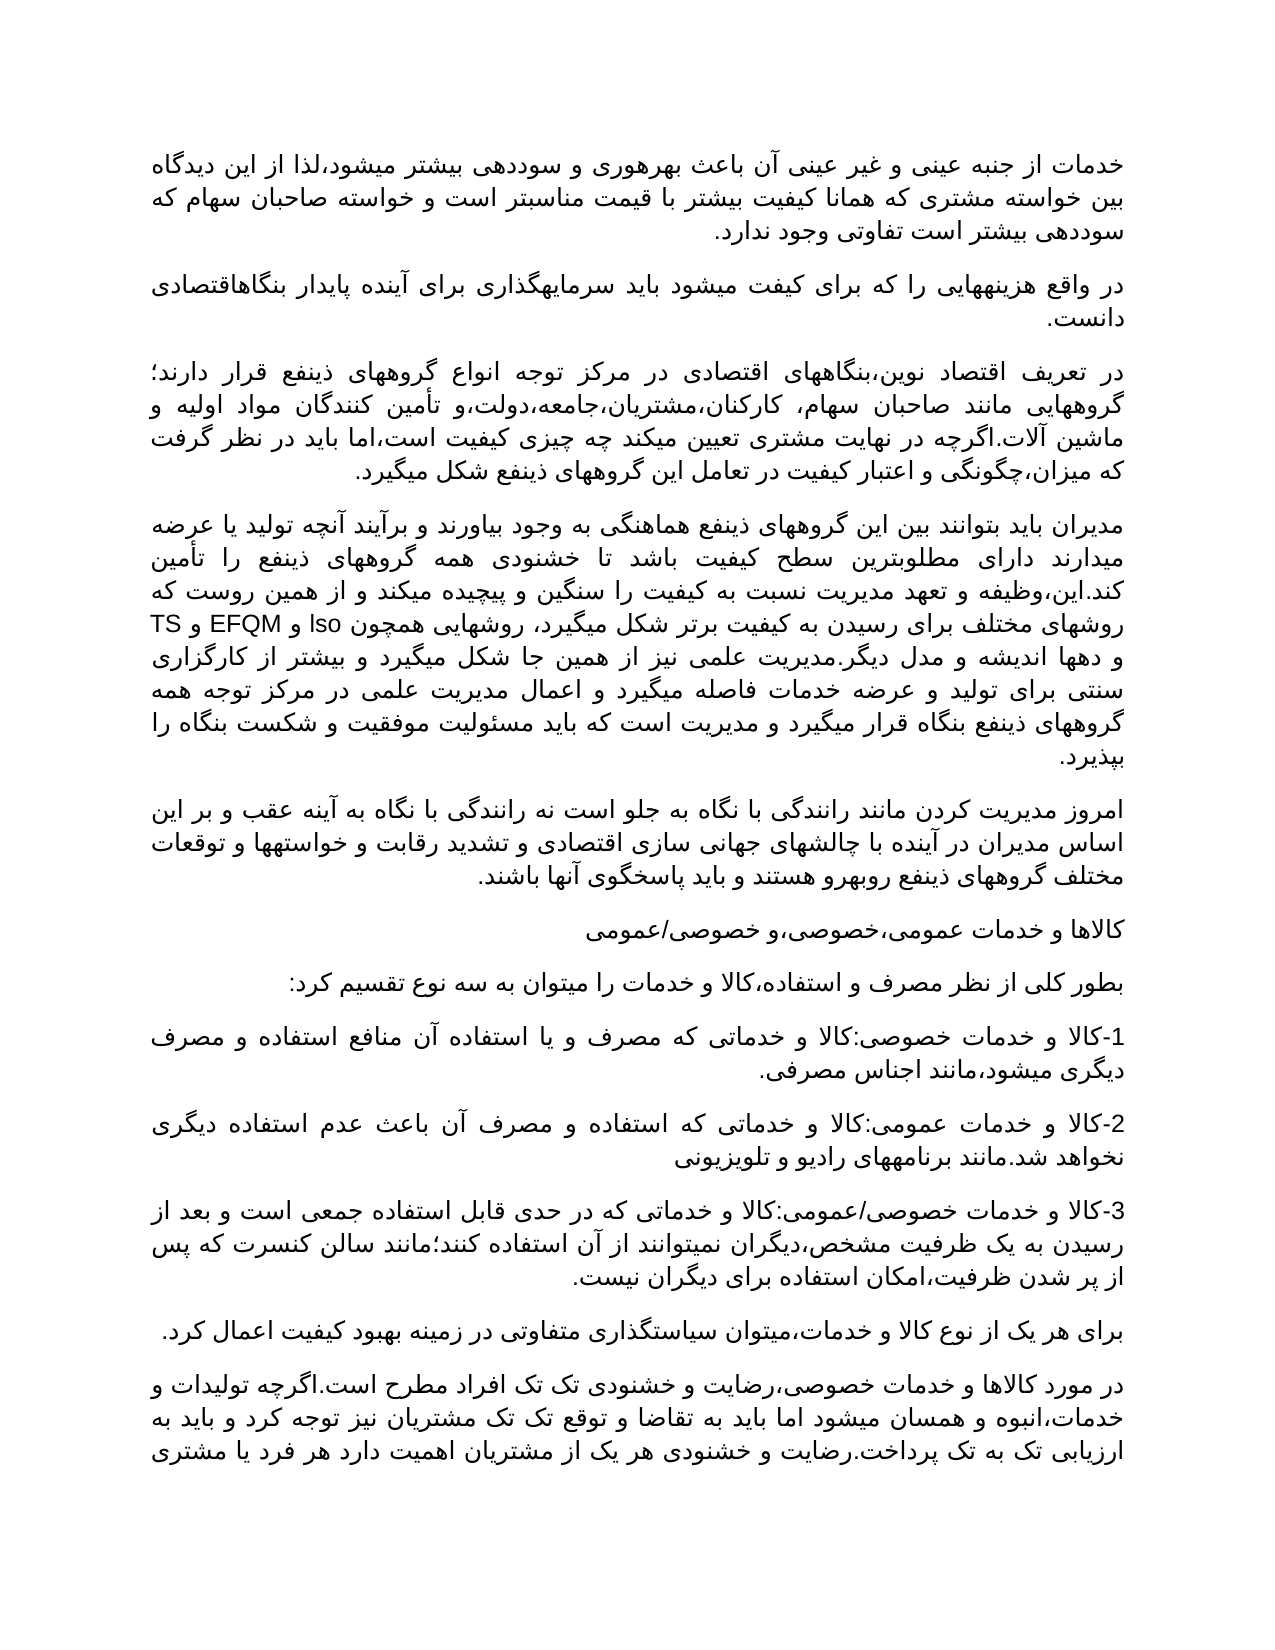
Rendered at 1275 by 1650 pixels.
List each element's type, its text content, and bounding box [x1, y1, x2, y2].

text مدیران باید بتوانند بین این گروه‏های ذینفع هماهنگی به‏ وجود بیاورند و برآیند آنچه تولید یا عرضه می‏دارند دارای‏ مطلوبترین سطح کیفیت باشد تا خشنودی همه گروه‏های‏ ذینفع را تأمین کند.این،وظیفه و تعهد مدیریت نسبت به کیفیت‏ را سنگین و پیچیده می‏کند و از همین روست که روشهای‏ مختلف برای رسیدن به کیفیت برتر شکل می‏گیرد، روش‏هایی همچون lso و EFQM و TS و ده‏ها اندیشه و مدل‏ دیگر.مدیریت علمی نیز از همین جا شکل می‏گیرد و بیشتر از کارگزاری سنتی برای تولید و عرضه خدمات فاصله‏ می‏گیرد و اعمال مدیریت علمی در مرکز توجه همه گروه‏های‏ ذینفع بنگاه قرار می‏گیرد و مدیریت است که باید مسئولیت‏ موفقیت و شکست بنگاه را بپذیرد. [150, 510, 1125, 769]
text در واقع هزینه‏هایی را که برای کیفت می‏شود باید سرمایه‏گذاری برای آینده پایدار بنگاهاقتصادی دانست. [150, 270, 1125, 332]
text 3-کالا و خدمات خصوصی/عمومی:کالا و خدماتی که‏ در حدی قابل استفاده جمعی است و بعد از رسیدن به یک‏ ظرفیت مشخص،دیگران نمی‏توانند از آن استفاده کنند؛مانند سالن کنسرت که پس از پر شدن ظرفیت،امکان استفاده برای‏ دیگران نیست. [150, 1196, 1125, 1291]
text در تعریف اقتصاد نوین،بنگاه‏های اقتصادی در مرکز توجه‏ انواع گروه‏های ذینفع قرار دارند؛گروه‏هایی مانند صاحبان سهام، کارکنان،مشتریان،جامعه،دولت،و تأمین کنندگان مواد اولیه‏ و ماشین آلات.اگرچه در نهایت مشتری تعیین می‏کند چه‏ چیزی کیفیت است،اما باید در نظر گرفت که میزان،چگونگی‏ و اعتبار کیفیت در تعامل این گروه‏های ذینفع شکل می‏گیرد. [150, 357, 1125, 484]
text 2-کالا و خدمات عمومی:کالا و خدماتی که استفاده و مصرف آن باعث عدم استفاده دیگری نخواهد شد.مانند برنامه‏های رادیو و تلویزیونی [150, 1109, 1125, 1171]
text 1-کالا و خدمات خصوصی:کالا و خدماتی که مصرف و یا استفاده آن منافع استفاده و مصرف دیگری می‏شود،مانند اجناس مصرفی. [150, 1022, 1125, 1084]
text کالاها و خدمات عمومی،خصوصی،و خصوصی/عمومی [150, 914, 1125, 943]
text بطور کلی از نظر مصرف و استفاده،کالا و خدمات را می‏توان به سه نوع تقسیم کرد: [150, 968, 1125, 997]
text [150, 150, 1125, 245]
text امروز مدیریت کردن مانند رانندگی با نگاه به جلو است نه‏ رانندگی با نگاه به آینه عقب و بر این اساس مدیران در آینده با چالشهای جهانی سازی اقتصادی و تشدید رقابت و خواسته‏ها و توقعات مختلف گروه‏های ذینفع روبه‏رو هستند و باید پاسخگوی آنها باشند. [150, 795, 1125, 889]
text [150, 1370, 1125, 1464]
text برای هر یک از نوع کالا و خدمات،می‏توان‏ سیاست‏گذاری متفاوتی در زمینه بهبود کیفیت اعمال کرد. [150, 1316, 1125, 1345]
